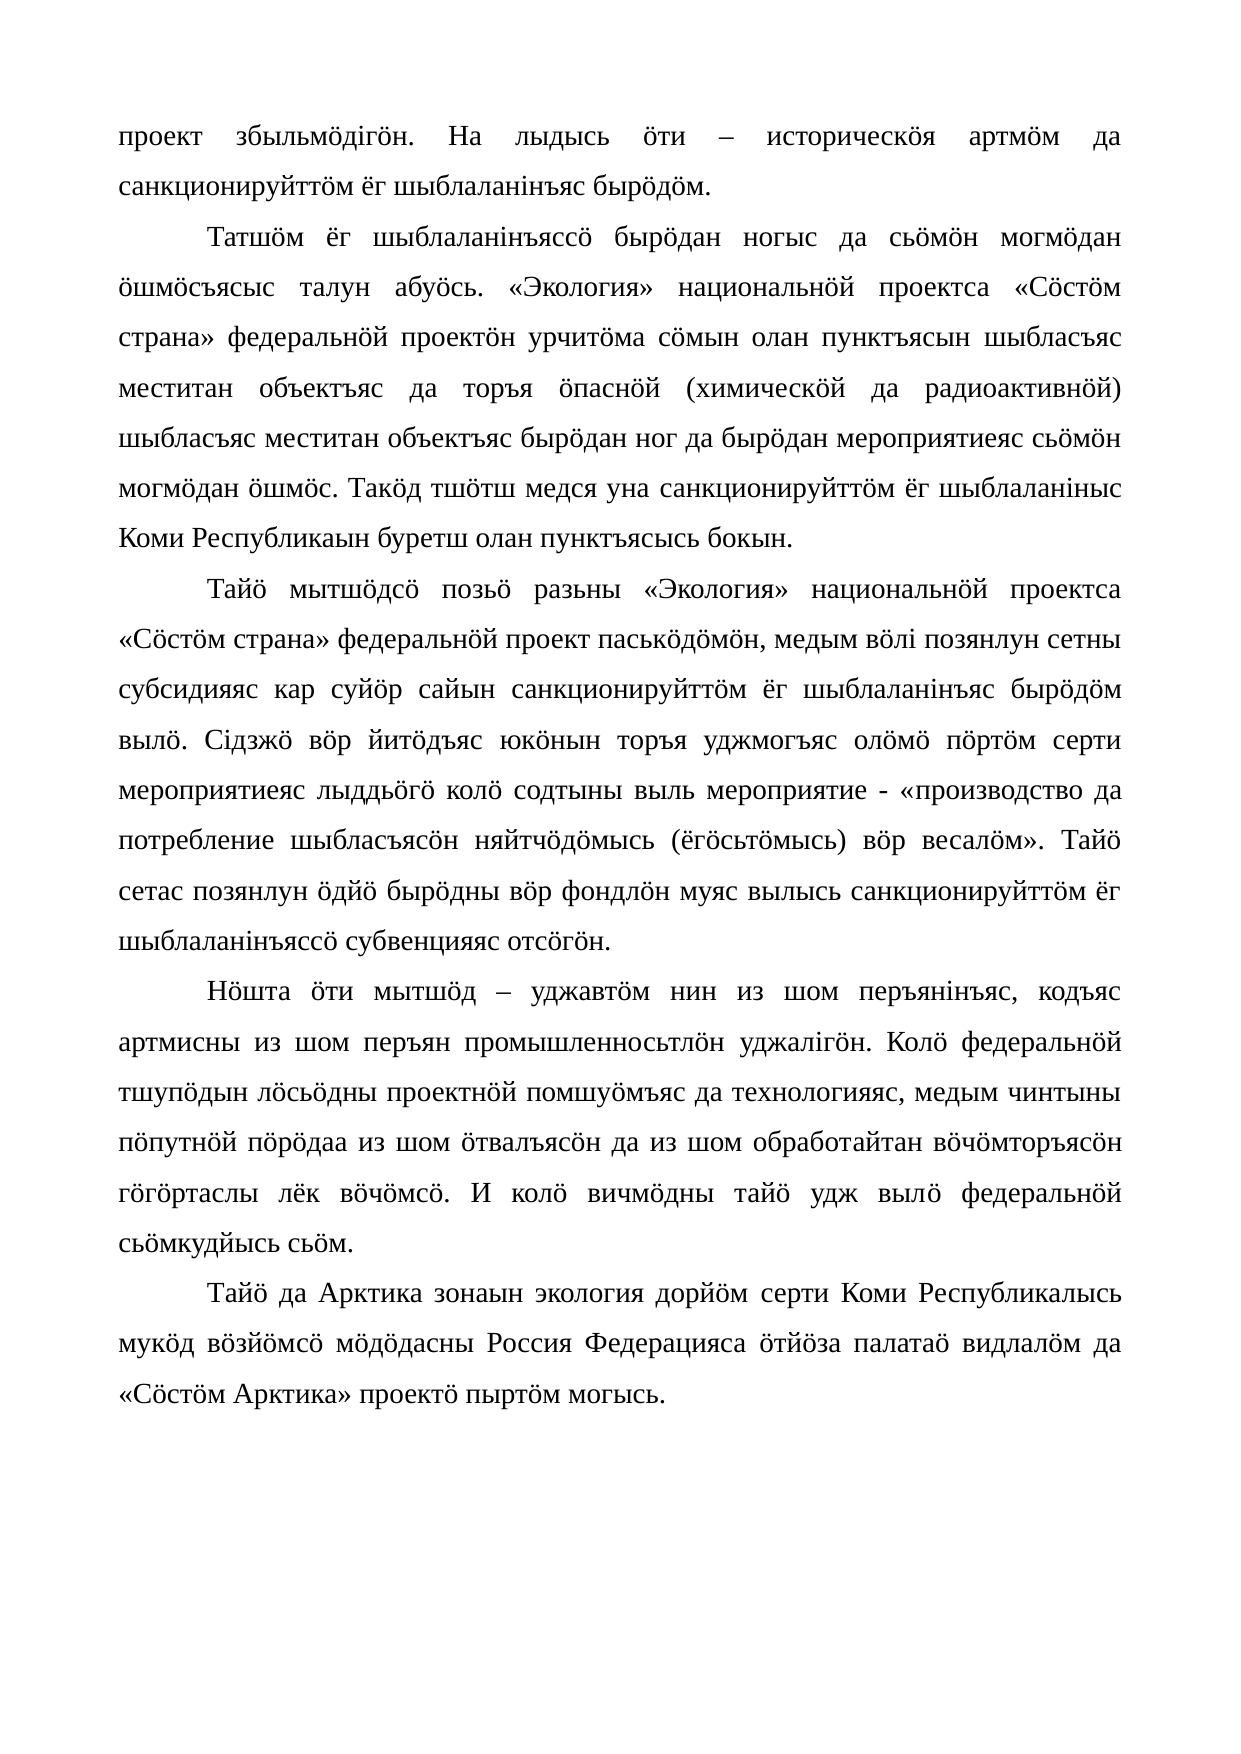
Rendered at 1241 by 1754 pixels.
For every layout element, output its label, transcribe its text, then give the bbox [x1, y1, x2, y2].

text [118, 118, 1122, 202]
text Тайӧ да Арктика зонаын экология дорйӧм серти Коми Республикалысь мукӧд вӧзйӧмсӧ мӧдӧдасны Россия Федерацияса ӧтйӧза палатаӧ видлалӧм да «Сӧстӧм Арктика» проектӧ пыртӧм могысь. [118, 1275, 1122, 1409]
text Нӧшта ӧти мытшӧд – уджавтӧм нин из шом перъянінъяс, кодъяс артмисны из шом перъян промышленносьтлӧн уджалігӧн. Колӧ федеральнӧй тшупӧдын лӧсьӧдны проектнӧй помшуӧмъяс да технологияяс, медым чинтыны пӧпутнӧй пӧрӧдаа из шом ӧтвалъясӧн да из шом обработайтан вӧчӧмторъясӧн гӧгӧртаслы лёк вӧчӧмсӧ. И колӧ вичмӧдны тайӧ удж вылӧ федеральнӧй сьӧмкудйысь сьӧм. [118, 973, 1122, 1258]
text Тайӧ мытшӧдсӧ позьӧ разьны «Экология» национальнӧй проектса «Сӧстӧм страна» федеральнӧй проект паськӧдӧмӧн, медым вӧлі позянлун сетны субсидияяс кар суйӧр сайын санкционируйттӧм ёг шыблаланінъяс бырӧдӧм вылӧ. Сідзжӧ вӧр йитӧдъяс юкӧнын торъя уджмогъяс олӧмӧ пӧртӧм серти мероприятиеяс лыддьӧгӧ колӧ содтыны выль мероприятие - «производство да потребление шыбласъясӧн няйтчӧдӧмысь (ёгӧсьтӧмысь) вӧр весалӧм». Тайӧ сетас позянлун ӧдйӧ бырӧдны вӧр фондлӧн муяс вылысь санкционируйттӧм ёг шыблаланінъяссӧ субвенцияяс отсӧгӧн. [118, 571, 1122, 957]
text Татшӧм ёг шыблаланінъяссӧ бырӧдан ногыс да сьӧмӧн могмӧдан ӧшмӧсъясыс талун абуӧсь. «Экология» национальнӧй проектса «Сӧстӧм страна» федеральнӧй проектӧн урчитӧма сӧмын олан пунктъясын шыбласъяс меститан объектъяс да торъя ӧпаснӧй (химическӧй да радиоактивнӧй) шыбласъяс меститан объектъяс бырӧдан ног да бырӧдан мероприятиеяс сьӧмӧн могмӧдан ӧшмӧс. Такӧд тшӧтш медся уна санкционируйттӧм ёг шыблаланіныс Коми Республикаын буретш олан пунктъясысь бокын. [118, 219, 1122, 554]
